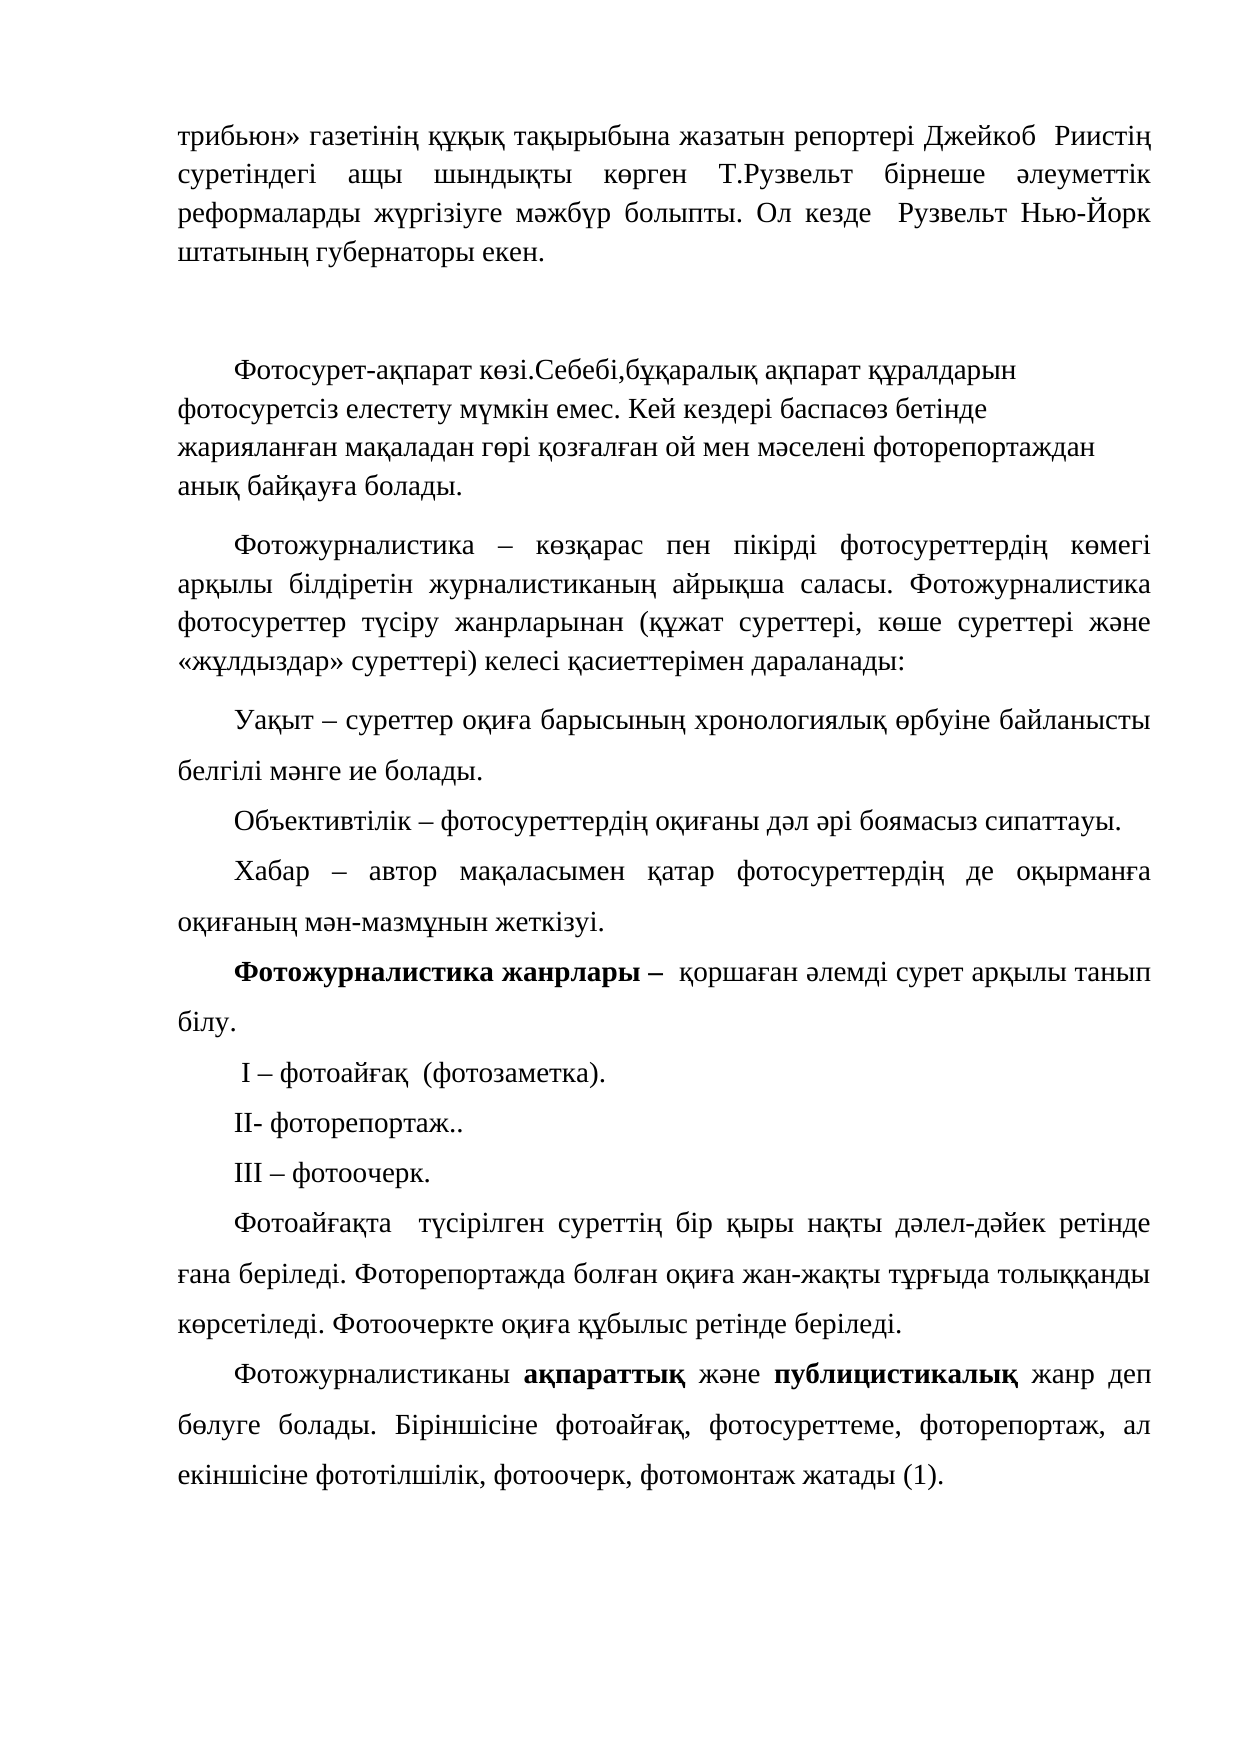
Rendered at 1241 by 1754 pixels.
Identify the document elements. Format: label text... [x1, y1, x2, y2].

text Хабар – автор мақаласымен қатар фотосуреттердің де оқырманға оқиғаның мән-мазмұнын жеткізуі. [177, 853, 1152, 937]
text Объективтілік – фотосуреттердің оқиғаны дәл әрі боямасыз сипаттауы. [177, 803, 1152, 837]
text Фотосурет-ақпарат көзі.Себебі,бұқаралық ақпарат құралдарын фотосуретсіз елестету мүмкін емес. Кей кездері баспасөз бетінде жарияланған мақаладан гөрі қозғалған ой мен мәселені фоторепортаждан анық байқауға болады. [177, 352, 1152, 502]
text III – фотоочерк. [177, 1155, 1152, 1189]
text Фотожурналистиканы ақпараттық және публицистикалық жанр деп бөлуге болады. Бiрiншiсiне фотоайғақ, фотосуреттеме, фоторепортаж, ал екiншiсiне фототiлшiлiк, фотоочерк, фотомонтаж жатады (1). [177, 1357, 1152, 1491]
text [177, 118, 1152, 267]
text Фотоайғақта түсiрiлген суреттiң бiр қыры нақты дәлел-дәйек ретiнде ғана берiледi. Фоторепортажда болған оқиға жан-жақты тұрғыда толыққанды көрсетiледi. Фотоочеркте оқиға құбылыс ретiнде берiледi. [177, 1206, 1152, 1340]
text Уақыт – суреттер оқиға барысының хронологиялық өрбуіне байланысты белгілі мәнге ие болады. [177, 702, 1152, 786]
text Фотожурналистика жанрлары – қоршаған әлемдi сурет арқылы танып бiлу. [177, 954, 1152, 1038]
text I – фотоайғақ (фотозаметка). [177, 1055, 1152, 1088]
text Фотожурналистика – көзқарас пен пікірді фотосуреттердің көмегі арқылы білдіретін журналистиканың айрықша саласы. Фотожурналистика фотосуреттер түсіру жанрларынан (құжат суреттері, көше суреттері және «жұлдыздар» суреттері) келесі қасиеттерімен дараланады: [177, 527, 1152, 677]
text II- фоторепортаж.. [177, 1105, 1152, 1138]
